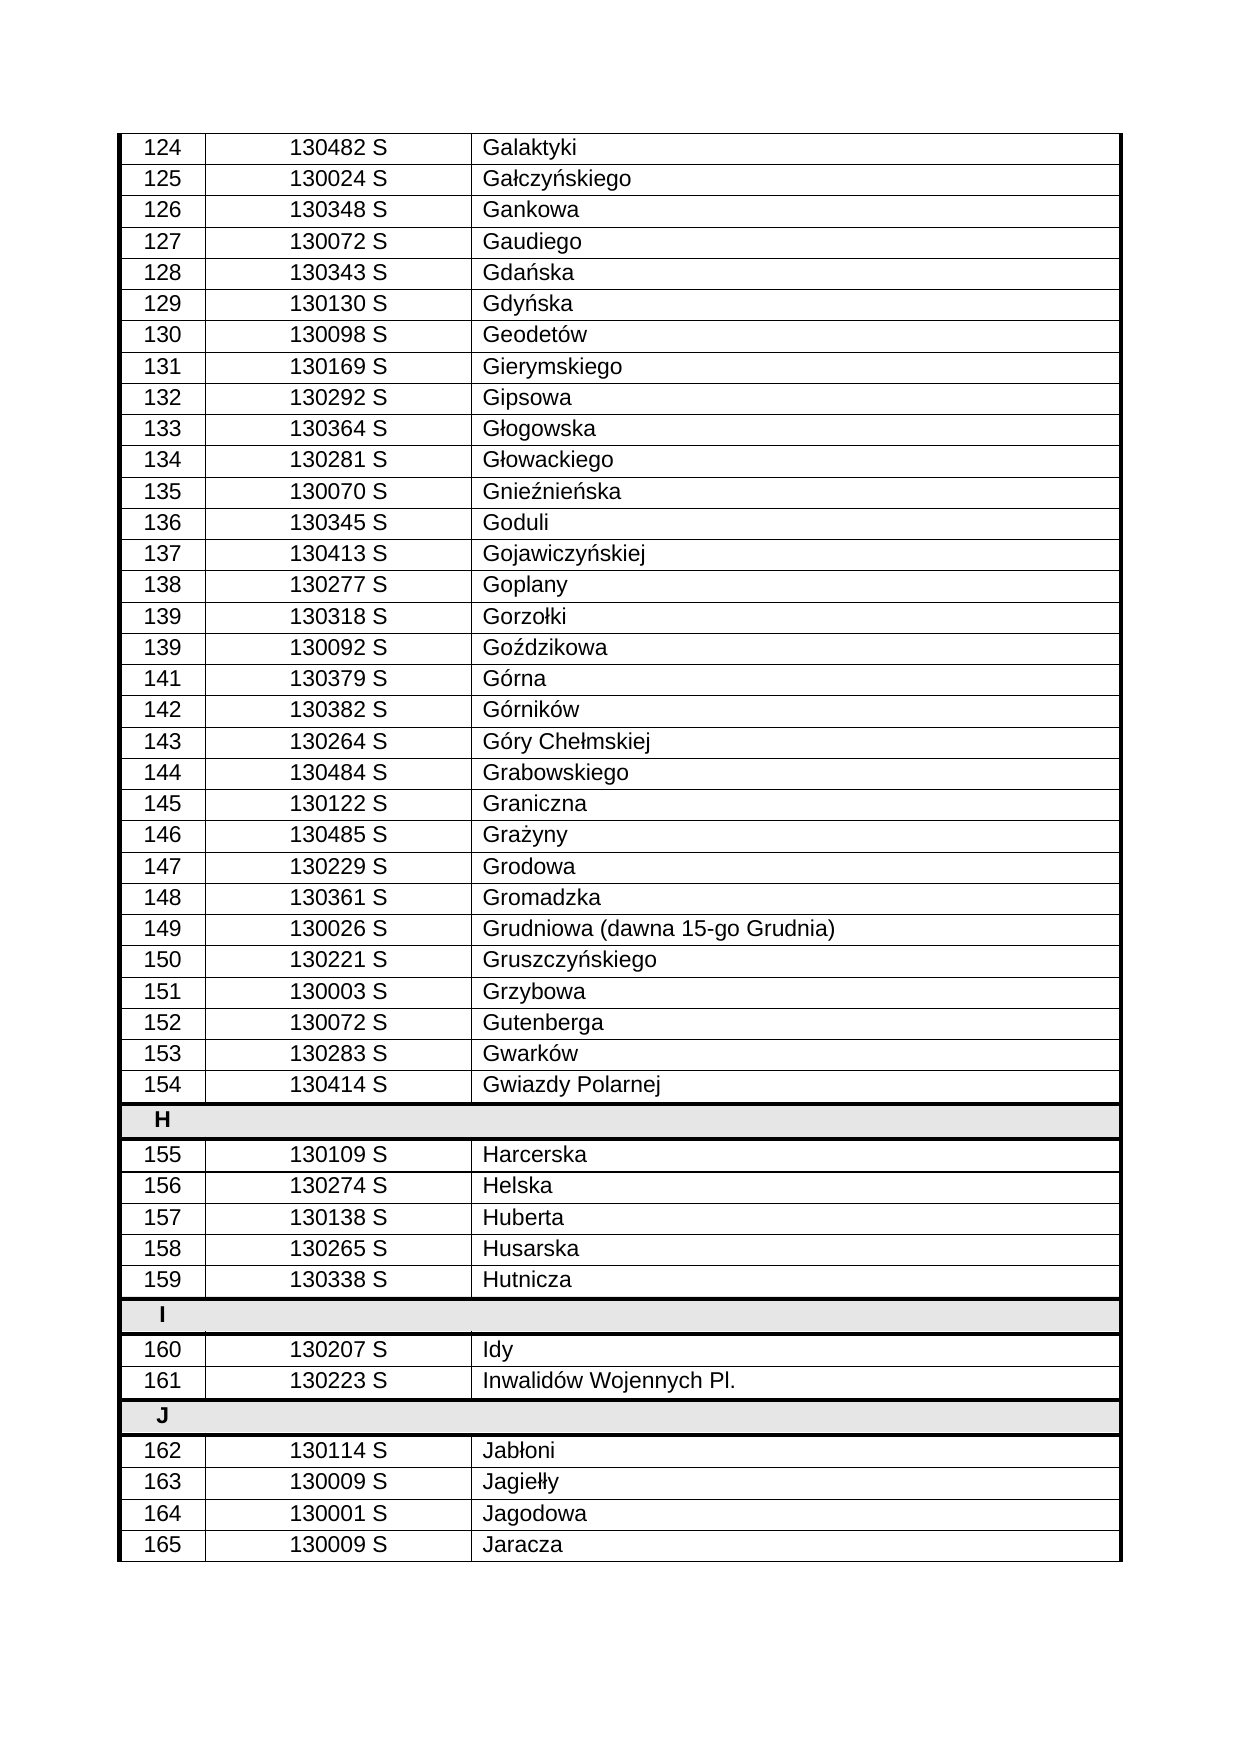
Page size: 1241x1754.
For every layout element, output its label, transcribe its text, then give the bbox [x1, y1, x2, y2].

table_cell 135 [122, 478, 205, 508]
table_cell J [122, 1402, 205, 1432]
table_cell 130264 S [206, 728, 471, 758]
table_cell 130482 S [206, 134, 471, 164]
table_cell Jaracza [472, 1531, 1119, 1561]
table_cell 130413 S [206, 540, 471, 570]
table_cell 130003 S [206, 978, 471, 1008]
table_cell Goplany [472, 571, 1119, 602]
table_cell 152 [122, 1009, 205, 1039]
table_cell Gwiazdy Polarnej [472, 1071, 1119, 1102]
table_cell Gipsowa [472, 384, 1119, 414]
table_cell Gierymskiego [472, 353, 1119, 383]
table_cell 130122 S [206, 790, 471, 820]
table_cell Helska [472, 1173, 1119, 1203]
table_cell Gwarków [472, 1040, 1119, 1070]
table_cell Gaudiego [472, 228, 1119, 258]
table_cell 130265 S [206, 1235, 471, 1265]
table_cell 130221 S [206, 946, 471, 977]
table_cell 156 [122, 1173, 205, 1203]
table_cell 130001 S [206, 1500, 471, 1530]
table_cell 130292 S [206, 384, 471, 414]
table_cell Harcerska [472, 1141, 1119, 1171]
table_cell 130343 S [206, 259, 471, 289]
table_cell 130283 S [206, 1040, 471, 1070]
table_cell [205, 1301, 471, 1331]
table_cell I [122, 1301, 205, 1331]
table_cell 130009 S [206, 1531, 471, 1561]
table_cell 130484 S [206, 759, 471, 789]
table_cell 130130 S [206, 290, 471, 320]
table_cell 144 [122, 759, 205, 789]
table_cell 130109 S [206, 1141, 471, 1171]
table_cell 137 [122, 540, 205, 570]
table_cell Inwalidów Wojennych Pl. [472, 1367, 1119, 1397]
table_cell 148 [122, 884, 205, 914]
table_cell 165 [122, 1531, 205, 1561]
table_cell [205, 1402, 471, 1432]
table_cell 142 [122, 696, 205, 727]
table_cell H [122, 1106, 205, 1137]
table_cell Gromadzka [472, 884, 1119, 914]
table_cell 133 [122, 415, 205, 445]
table_cell Górników [472, 696, 1119, 727]
table_cell 157 [122, 1204, 205, 1234]
table_cell 159 [122, 1266, 205, 1296]
table_cell 130414 S [206, 1071, 471, 1102]
table_cell 130281 S [206, 446, 471, 477]
table_cell 149 [122, 915, 205, 945]
table_cell 132 [122, 384, 205, 414]
table_cell Jagodowa [472, 1500, 1119, 1530]
table_cell 153 [122, 1040, 205, 1070]
table_cell 130348 S [206, 196, 471, 227]
table_cell Gorzołki [472, 603, 1119, 633]
table_cell Jagiełły [472, 1468, 1119, 1498]
table_cell Goździkowa [472, 634, 1119, 664]
table_cell 130485 S [206, 821, 471, 852]
table_cell 134 [122, 446, 205, 477]
table_cell 162 [122, 1437, 205, 1467]
table_cell Huberta [472, 1204, 1119, 1234]
table_cell [471, 1402, 1119, 1432]
table_cell 130098 S [206, 321, 471, 352]
table_cell 126 [122, 196, 205, 227]
table_cell 130379 S [206, 665, 471, 695]
table_cell 130361 S [206, 884, 471, 914]
table_cell Gojawiczyńskiej [472, 540, 1119, 570]
table_cell Idy [472, 1336, 1119, 1366]
table_cell 154 [122, 1071, 205, 1102]
table_cell 130207 S [206, 1336, 471, 1366]
table_cell Górna [472, 665, 1119, 695]
table_cell Galaktyki [472, 134, 1119, 164]
table_cell Grzybowa [472, 978, 1119, 1008]
table_cell 131 [122, 353, 205, 383]
table_cell 127 [122, 228, 205, 258]
table_cell 151 [122, 978, 205, 1008]
table_cell 164 [122, 1500, 205, 1530]
table_cell Głowackiego [472, 446, 1119, 477]
table_cell 139 [122, 603, 205, 633]
table_cell 130138 S [206, 1204, 471, 1234]
table_cell 141 [122, 665, 205, 695]
table_cell [471, 1301, 1119, 1331]
table_cell Goduli [472, 509, 1119, 539]
table_cell Graniczna [472, 790, 1119, 820]
table_cell 129 [122, 290, 205, 320]
table_cell 163 [122, 1468, 205, 1498]
table_cell 130026 S [206, 915, 471, 945]
table_cell 146 [122, 821, 205, 852]
table_cell 130072 S [206, 228, 471, 258]
table_cell Grażyny [472, 821, 1119, 852]
table_cell 130072 S [206, 1009, 471, 1039]
table_cell 155 [122, 1141, 205, 1171]
table_cell 139 [122, 634, 205, 664]
table_cell Husarska [472, 1235, 1119, 1265]
table_cell 130318 S [206, 603, 471, 633]
table_cell 130223 S [206, 1367, 471, 1397]
table_cell Gdańska [472, 259, 1119, 289]
table_cell 130024 S [206, 165, 471, 195]
table_cell Gutenberga [472, 1009, 1119, 1039]
table_cell Gnieźnieńska [472, 478, 1119, 508]
table_cell Grodowa [472, 853, 1119, 883]
table_cell 130338 S [206, 1266, 471, 1296]
table_cell [471, 1106, 1119, 1137]
table_cell 143 [122, 728, 205, 758]
table_cell 130345 S [206, 509, 471, 539]
table_cell 130364 S [206, 415, 471, 445]
table_cell [205, 1106, 471, 1137]
table_cell Gankowa [472, 196, 1119, 227]
table_cell Grudniowa (dawna 15-go Grudnia) [472, 915, 1119, 945]
table_cell 130070 S [206, 478, 471, 508]
table_cell 124 [122, 134, 205, 164]
table_cell Góry Chełmskiej [472, 728, 1119, 758]
table_cell 130 [122, 321, 205, 352]
table_cell 136 [122, 509, 205, 539]
table_cell 150 [122, 946, 205, 977]
table_cell Głogowska [472, 415, 1119, 445]
table_cell Geodetów [472, 321, 1119, 352]
table_cell 160 [122, 1336, 205, 1366]
table_cell 130114 S [206, 1437, 471, 1467]
table_cell 145 [122, 790, 205, 820]
table_cell 130274 S [206, 1173, 471, 1203]
table_cell Hutnicza [472, 1266, 1119, 1296]
table_cell Jabłoni [472, 1437, 1119, 1467]
table_cell 130009 S [206, 1468, 471, 1498]
table_cell Gałczyńskiego [472, 165, 1119, 195]
table_cell Gdyńska [472, 290, 1119, 320]
table_cell Gruszczyńskiego [472, 946, 1119, 977]
table_cell 147 [122, 853, 205, 883]
table_cell 130382 S [206, 696, 471, 727]
table_cell 128 [122, 259, 205, 289]
table_cell 130092 S [206, 634, 471, 664]
table_cell 130229 S [206, 853, 471, 883]
table_cell 130277 S [206, 571, 471, 602]
table_cell Grabowskiego [472, 759, 1119, 789]
table_cell 158 [122, 1235, 205, 1265]
table_cell 161 [122, 1367, 205, 1397]
table_cell 130169 S [206, 353, 471, 383]
table_cell 138 [122, 571, 205, 602]
table_cell 125 [122, 165, 205, 195]
